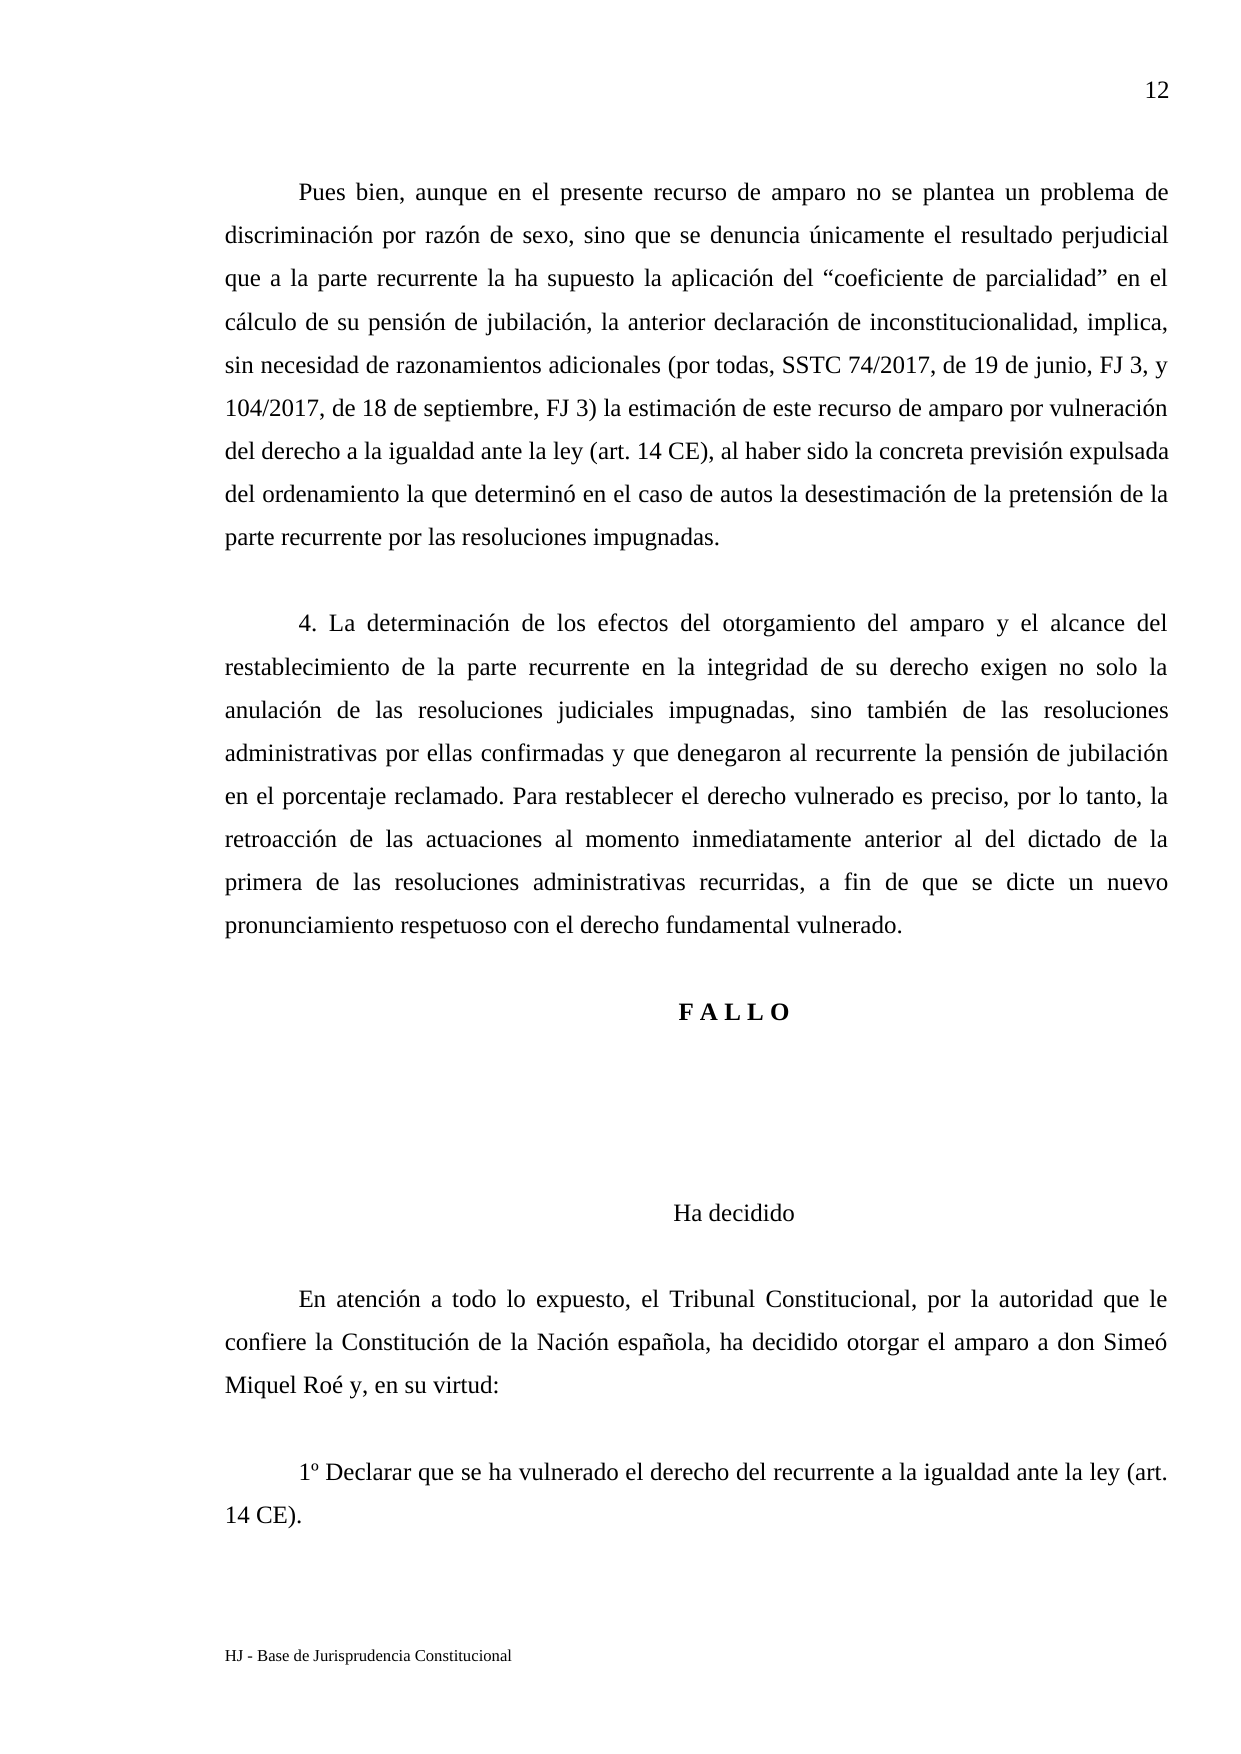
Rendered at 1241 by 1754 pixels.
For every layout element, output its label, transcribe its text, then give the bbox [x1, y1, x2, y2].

text Ha decidido [224, 1198, 1169, 1227]
text Pues bien, aunque en el presente recurso de amparo no se plantea un problema de discriminación por razón de sexo, sino que se denuncia únicamente el resultado perjudicial que a la parte recurrente la ha supuesto la aplicación del “coeficiente de parcialidad” en el cálculo de su pensión de jubilación, la anterior declaración de inconstitucionalidad, implica, sin necesidad de razonamientos adicionales (por todas, SSTC 74/2017, de 19 de junio, FJ 3, y 104/2017, de 18 de septiembre, FJ 3) la estimación de este recurso de amparo por vulneración del derecho a la igualdad ante la ley (art. 14 CE), al haber sido la concreta previsión expulsada del ordenamiento la que determinó en el caso de autos la desestimación de la pretensión de la parte recurrente por las resoluciones impugnadas. [224, 177, 1169, 551]
text 4. La determinación de los efectos del otorgamiento del amparo y el alcance del restablecimiento de la parte recurrente en la integridad de su derecho exigen no solo la anulación de las resoluciones judiciales impugnadas, sino también de las resoluciones administrativas por ellas confirmadas y que denegaron al recurrente la pensión de jubilación en el porcentaje reclamado. Para restablecer el derecho vulnerado es preciso, por lo tanto, la retroacción de las actuaciones al momento inmediatamente anterior al del dictado de la primera de las resoluciones administrativas recurridas, a fin de que se dicte un nuevo pronunciamiento respetuoso con el derecho fundamental vulnerado. [224, 608, 1169, 939]
text En atención a todo lo expuesto, el Tribunal Constitucional, por la autoridad que le confiere la Constitución de la Nación española, ha decidido otorgar el amparo a don Simeó Miquel Roé y, en su virtud: [224, 1284, 1169, 1399]
subtitle F A L L O [224, 997, 1169, 1025]
text 1º Declarar que se ha vulnerado el derecho del recurrente a la igualdad ante la ley (art. 14 CE). [224, 1457, 1169, 1528]
